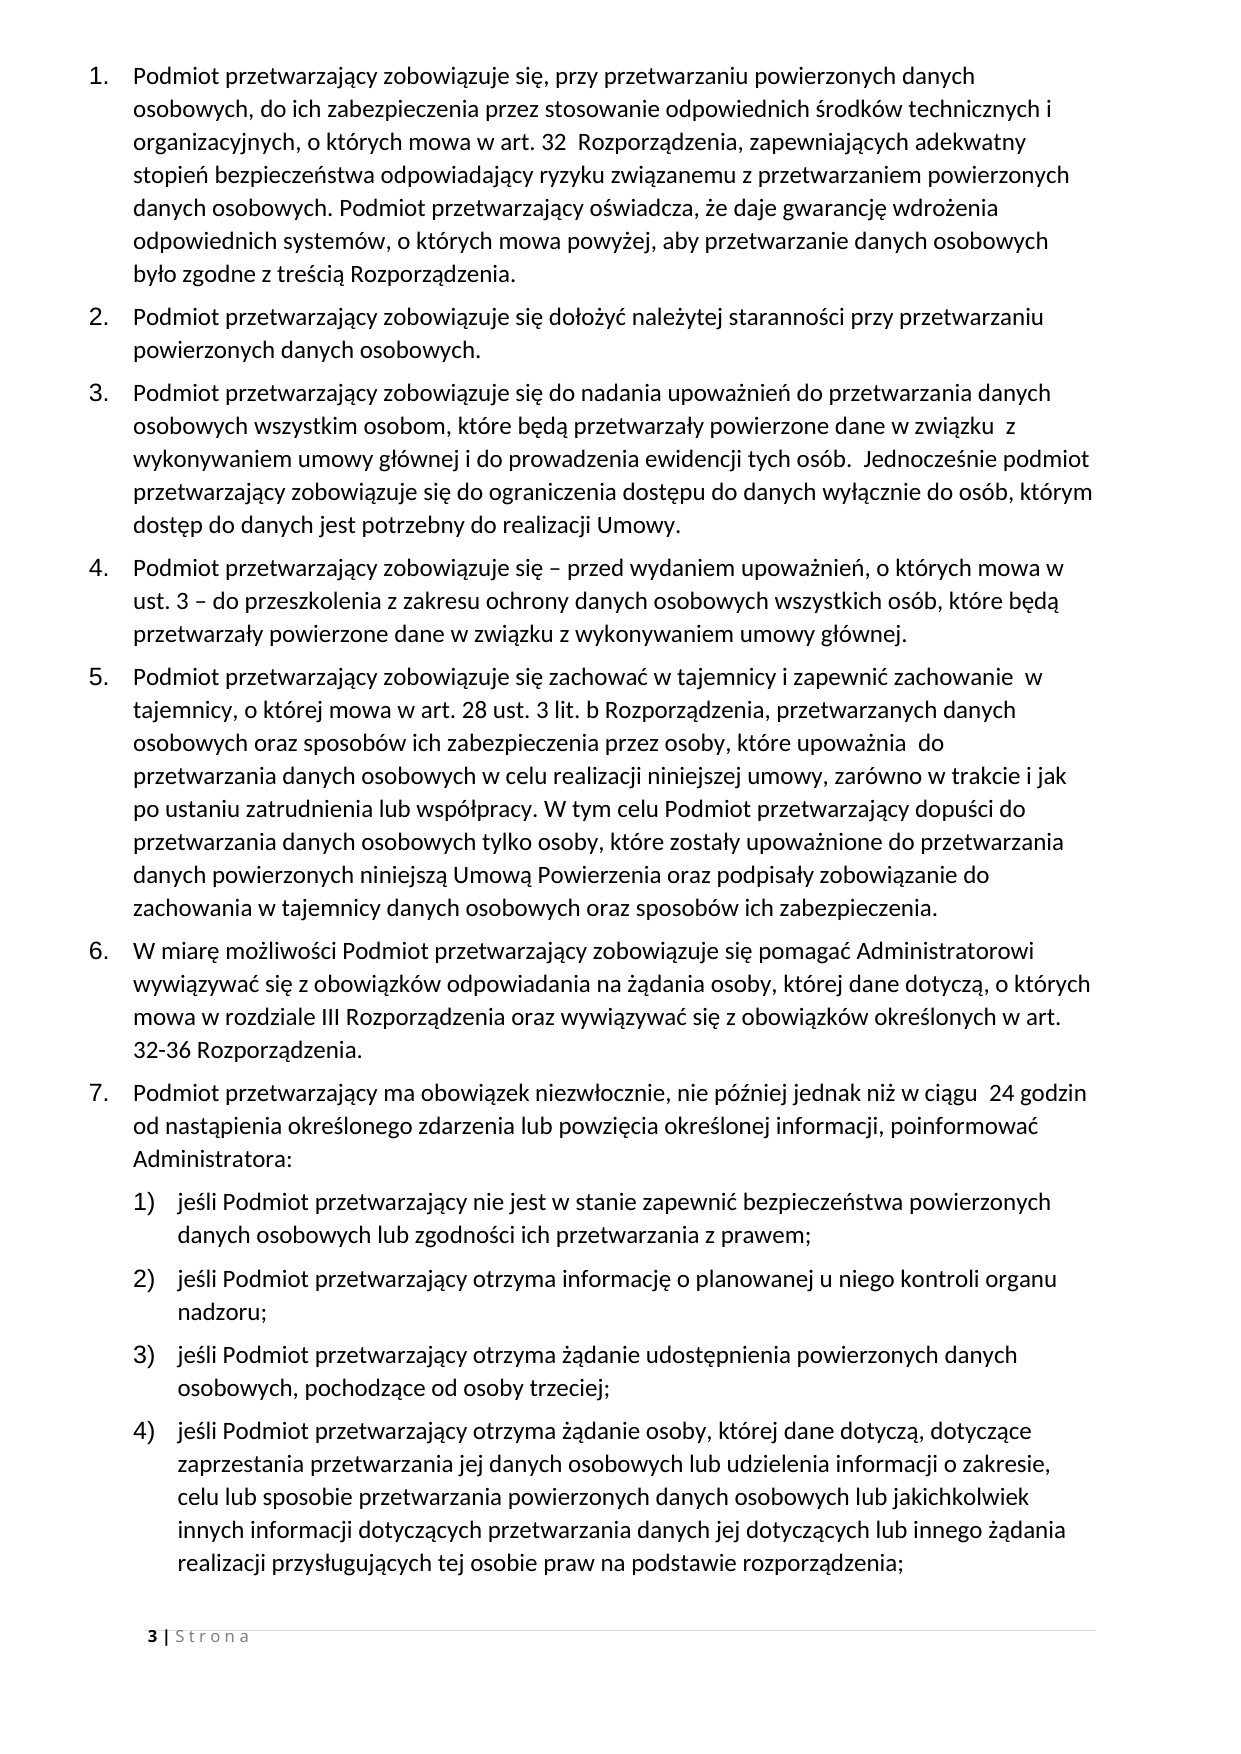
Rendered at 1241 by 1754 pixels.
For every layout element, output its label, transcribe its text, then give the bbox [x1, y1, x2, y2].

list W miarę możliwości Podmiot przetwarzający zobowiązuje się pomagać Administratorowi wywiązywać się z obowiązków odpowiadania na żądania osoby, której dane dotyczą, o których mowa w rozdziale III Rozporządzenia oraz wywiązywać się z obowiązków określonych w art. 32-36 Rozporządzenia. [88, 935, 1093, 1064]
list jeśli Podmiot przetwarzający otrzyma żądanie osoby, której dane dotyczą, dotyczące zaprzestania przetwarzania jej danych osobowych lub udzielenia informacji o zakresie, celu lub sposobie przetwarzania powierzonych danych osobowych lub jakichkolwiek innych informacji dotyczących przetwarzania danych jej dotyczących lub innego żądania realizacji przysługujących tej osobie praw na podstawie rozporządzenia; [133, 1415, 1093, 1577]
list Podmiot przetwarzający zobowiązuje się zachować w tajemnicy i zapewnić zachowanie w tajemnicy, o której mowa w art. 28 ust. 3 lit. b Rozporządzenia, przetwarzanych danych osobowych oraz sposobów ich zabezpieczenia przez osoby, które upoważnia do przetwarzania danych osobowych w celu realizacji niniejszej umowy, zarówno w trakcie i jak po ustaniu zatrudnienia lub współpracy. W tym celu Podmiot przetwarzający dopuści do przetwarzania danych osobowych tylko osoby, które zostały upoważnione do przetwarzania danych powierzonych niniejszą Umową Powierzenia oraz podpisały zobowiązanie do zachowania w tajemnicy danych osobowych oraz sposobów ich zabezpieczenia. [88, 661, 1093, 922]
list jeśli Podmiot przetwarzający otrzyma żądanie udostępnienia powierzonych danych osobowych, pochodzące od osoby trzeciej; [133, 1339, 1093, 1402]
list Podmiot przetwarzający zobowiązuje się – przed wydaniem upoważnień, o których mowa w ust. 3 – do przeszkolenia z zakresu ochrony danych osobowych wszystkich osób, które będą przetwarzały powierzone dane w związku z wykonywaniem umowy głównej. [88, 552, 1093, 649]
list Podmiot przetwarzający zobowiązuje się do nadania upoważnień do przetwarzania danych osobowych wszystkim osobom, które będą przetwarzały powierzone dane w związku z wykonywaniem umowy głównej i do prowadzenia ewidencji tych osób. Jednocześnie podmiot przetwarzający zobowiązuje się do ograniczenia dostępu do danych wyłącznie do osób, którym dostęp do danych jest potrzebny do realizacji Umowy. [88, 377, 1093, 539]
list jeśli Podmiot przetwarzający otrzyma informację o planowanej u niego kontroli organu nadzoru; [133, 1263, 1093, 1326]
list jeśli Podmiot przetwarzający nie jest w stanie zapewnić bezpieczeństwa powierzonych danych osobowych lub zgodności ich przetwarzania z prawem; [133, 1186, 1093, 1250]
list Podmiot przetwarzający zobowiązuje się dołożyć należytej staranności przy przetwarzaniu powierzonych danych osobowych. [88, 301, 1093, 364]
list Podmiot przetwarzający zobowiązuje się, przy przetwarzaniu powierzonych danych osobowych, do ich zabezpieczenia przez stosowanie odpowiednich środków technicznych i organizacyjnych, o których mowa w art. 32 Rozporządzenia, zapewniających adekwatny stopień bezpieczeństwa odpowiadający ryzyku związanemu z przetwarzaniem powierzonych danych osobowych. Podmiot przetwarzający oświadcza, że daje gwarancję wdrożenia odpowiednich systemów, o których mowa powyżej, aby przetwarzanie danych osobowych było zgodne z treścią Rozporządzenia. [88, 60, 1093, 288]
list Podmiot przetwarzający ma obowiązek niezwłocznie, nie później jednak niż w ciągu 24 godzin od nastąpienia określonego zdarzenia lub powzięcia określonej informacji, poinformować Administratora: [88, 1077, 1093, 1174]
